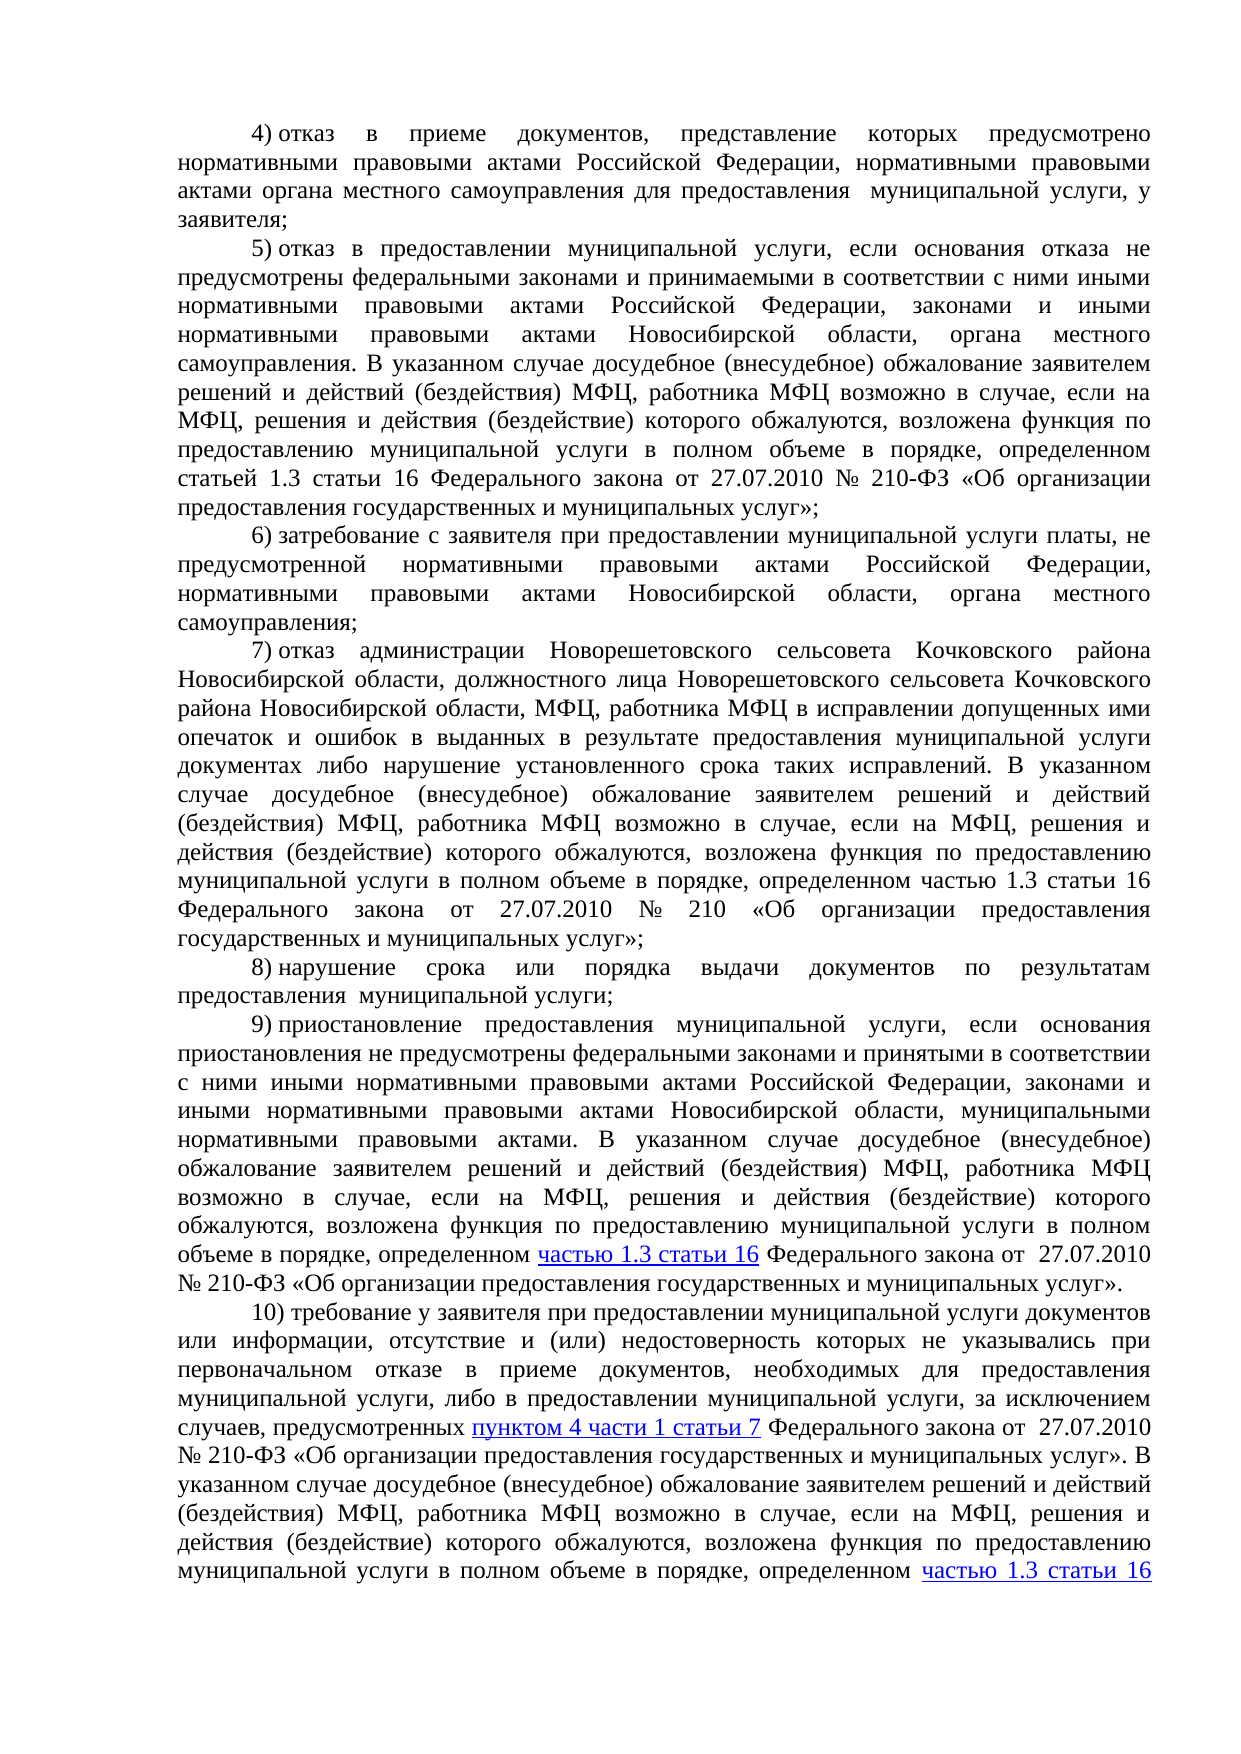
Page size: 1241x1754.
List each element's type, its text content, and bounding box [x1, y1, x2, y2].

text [177, 1297, 1152, 1584]
text 9) приостановление предоставления муниципальной услуги, если основания приостановления не предусмотрены федеральными законами и принятыми в соответствии с ними иными нормативными правовыми актами Российской Федерации, законами и иными нормативными правовыми актами Новосибирской области, муниципальными нормативными правовыми актами. В указанном случае досудебное (внесудебное) обжалование заявителем решений и действий (бездействия) МФЦ, работника МФЦ возможно в случае, если на МФЦ, решения и действия (бездействие) которого обжалуются, возложена функция по предоставлению муниципальной услуги в полном объеме в порядке, определенном частью 1.3 статьи 16 Федерального закона от 27.07.2010 № 210-ФЗ «Об организации предоставления государственных и муниципальных услуг». [177, 1009, 1152, 1297]
text 7) отказ администрации Новорешетовского сельсовета Кочковского района Новосибирской области, должностного лица Новорешетовского сельсовета Кочковского района Новосибирской области, МФЦ, работника МФЦ в исправлении допущенных ими опечаток и ошибок в выданных в результате предоставления муниципальной услуги документах либо нарушение установленного срока таких исправлений. В указанном случае досудебное (внесудебное) обжалование заявителем решений и действий (бездействия) МФЦ, работника МФЦ возможно в случае, если на МФЦ, решения и действия (бездействие) которого обжалуются, возложена функция по предоставлению муниципальной услуги в полном объеме в порядке, определенном частью 1.3 статьи 16 Федерального закона от 27.07.2010 № 210 «Об организации предоставления государственных и муниципальных услуг»; [177, 636, 1152, 952]
text 6) затребование с заявителя при предоставлении муниципальной услуги платы, не предусмотренной нормативными правовыми актами Российской Федерации, нормативными правовыми актами Новосибирской области, органа местного самоуправления; [177, 521, 1152, 636]
text 8) нарушение срока или порядка выдачи документов по результатам предоставления муниципальной услуги; [177, 952, 1152, 1009]
text 5) отказ в предоставлении муниципальной услуги, если основания отказа не предусмотрены федеральными законами и принимаемыми в соответствии с ними иными нормативными правовыми актами Российской Федерации, законами и иными нормативными правовыми актами Новосибирской области, органа местного самоуправления. В указанном случае досудебное (внесудебное) обжалование заявителем решений и действий (бездействия) МФЦ, работника МФЦ возможно в случае, если на МФЦ, решения и действия (бездействие) которого обжалуются, возложена функция по предоставлению муниципальной услуги в полном объеме в порядке, определенном статьей 1.3 статьи 16 Федерального закона от 27.07.2010 № 210-ФЗ «Об организации предоставления государственных и муниципальных услуг»; [177, 233, 1152, 521]
text 4) отказ в приеме документов, представление которых предусмотрено нормативными правовыми актами Российской Федерации, нормативными правовыми актами органа местного самоуправления для предоставления муниципальной услуги, у заявителя; [177, 118, 1152, 233]
